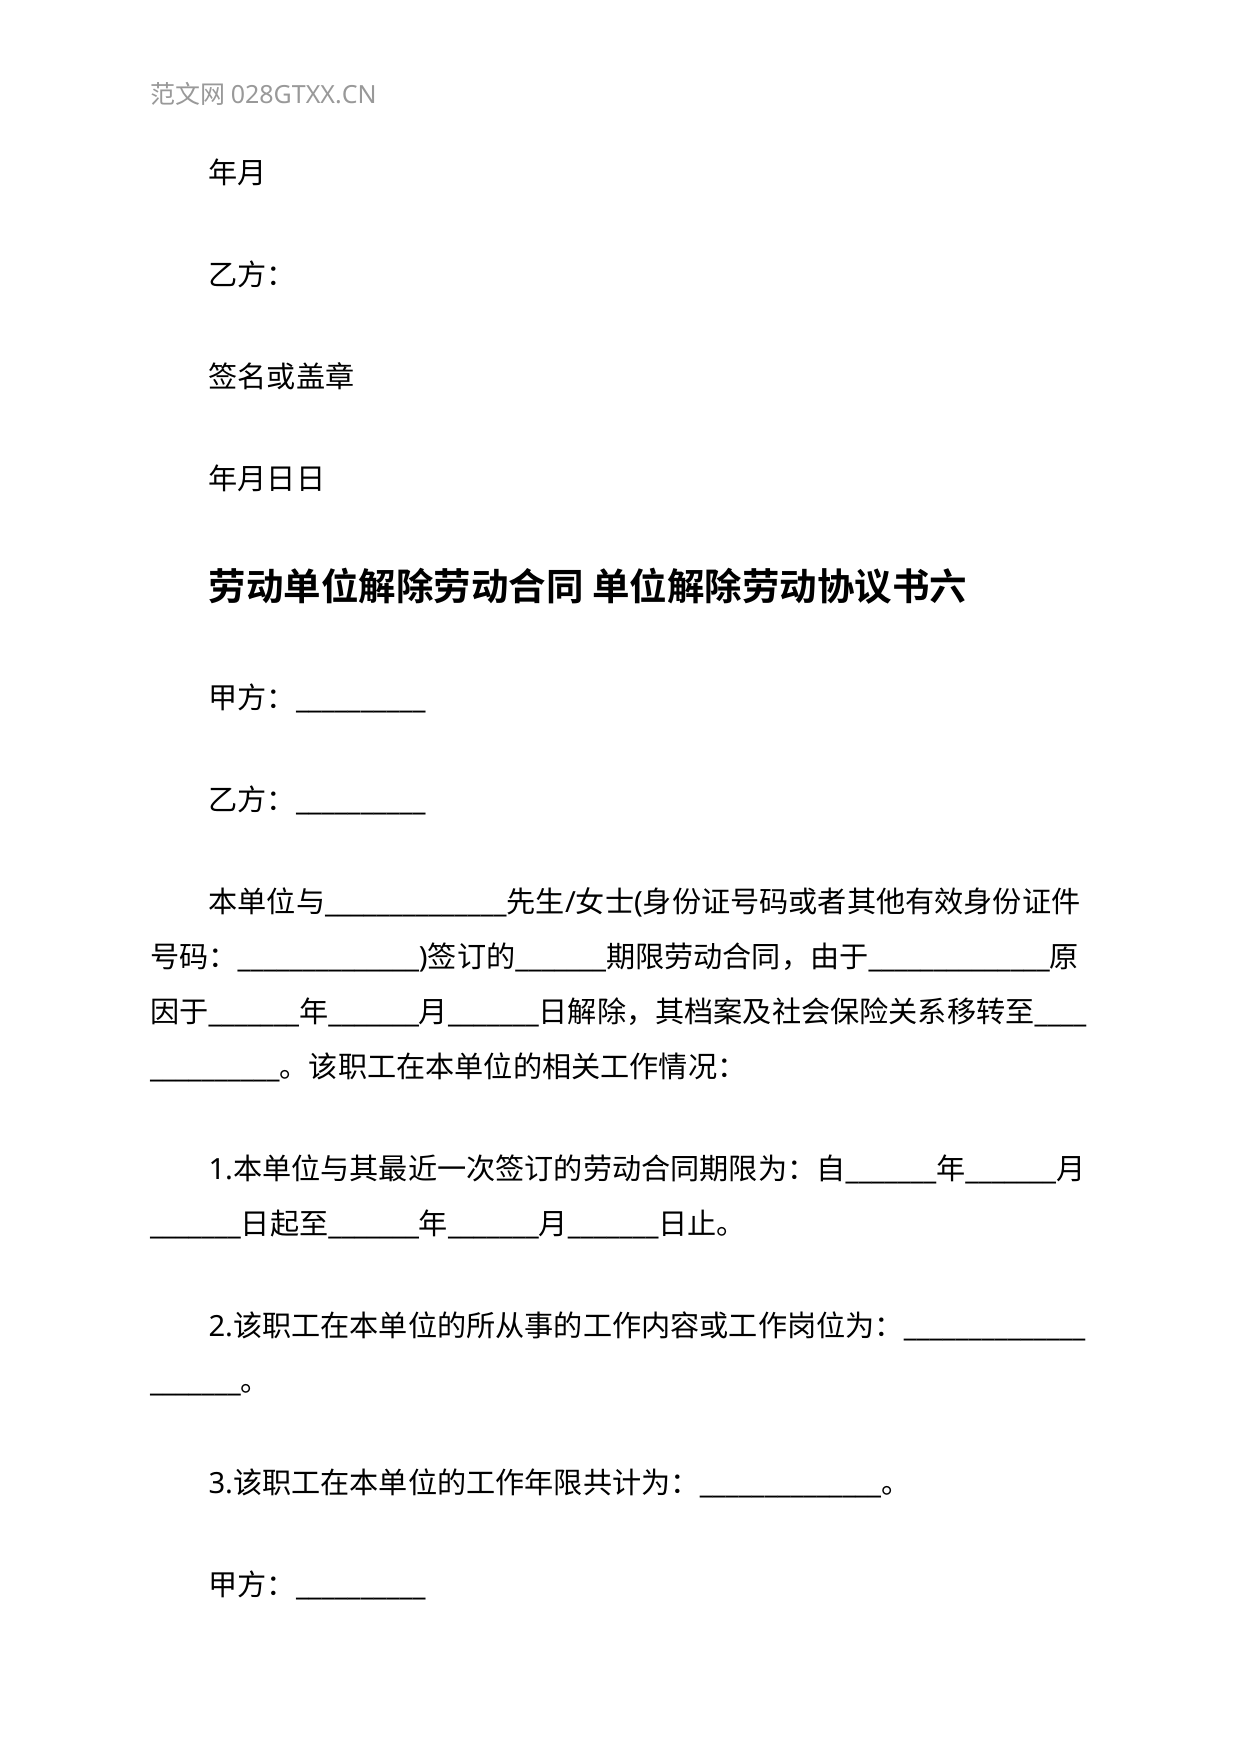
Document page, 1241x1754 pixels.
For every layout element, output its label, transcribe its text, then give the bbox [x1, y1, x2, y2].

text 甲方：__________ [150, 674, 1090, 717]
text 本单位与______________先生/女士(身份证号码或者其他有效身份证件号码：______________)签订的_______期限劳动合同，由于______________原因于_______年_______月_______日解除，其档案及社会保险关系移转至______________。该职工在本单位的相关工作情况： [150, 878, 1090, 1086]
text 3.该职工在本单位的工作年限共计为：______________。 [150, 1459, 1090, 1502]
text 年月日日 [150, 455, 1090, 498]
text 年月 [150, 150, 1090, 192]
text 1.本单位与其最近一次签订的劳动合同期限为：自_______年_______月_______日起至_______年_______月_______日止。 [150, 1145, 1090, 1243]
text 乙方： [150, 252, 1090, 294]
text 劳动单位解除劳动合同 单位解除劳动协议书六 [150, 557, 1090, 611]
text 乙方：__________ [150, 776, 1090, 819]
text 甲方：__________ [150, 1561, 1090, 1604]
text 签名或盖章 [150, 353, 1090, 396]
text 2.该职工在本单位的所从事的工作内容或工作岗位为：_____________________。 [150, 1302, 1090, 1400]
